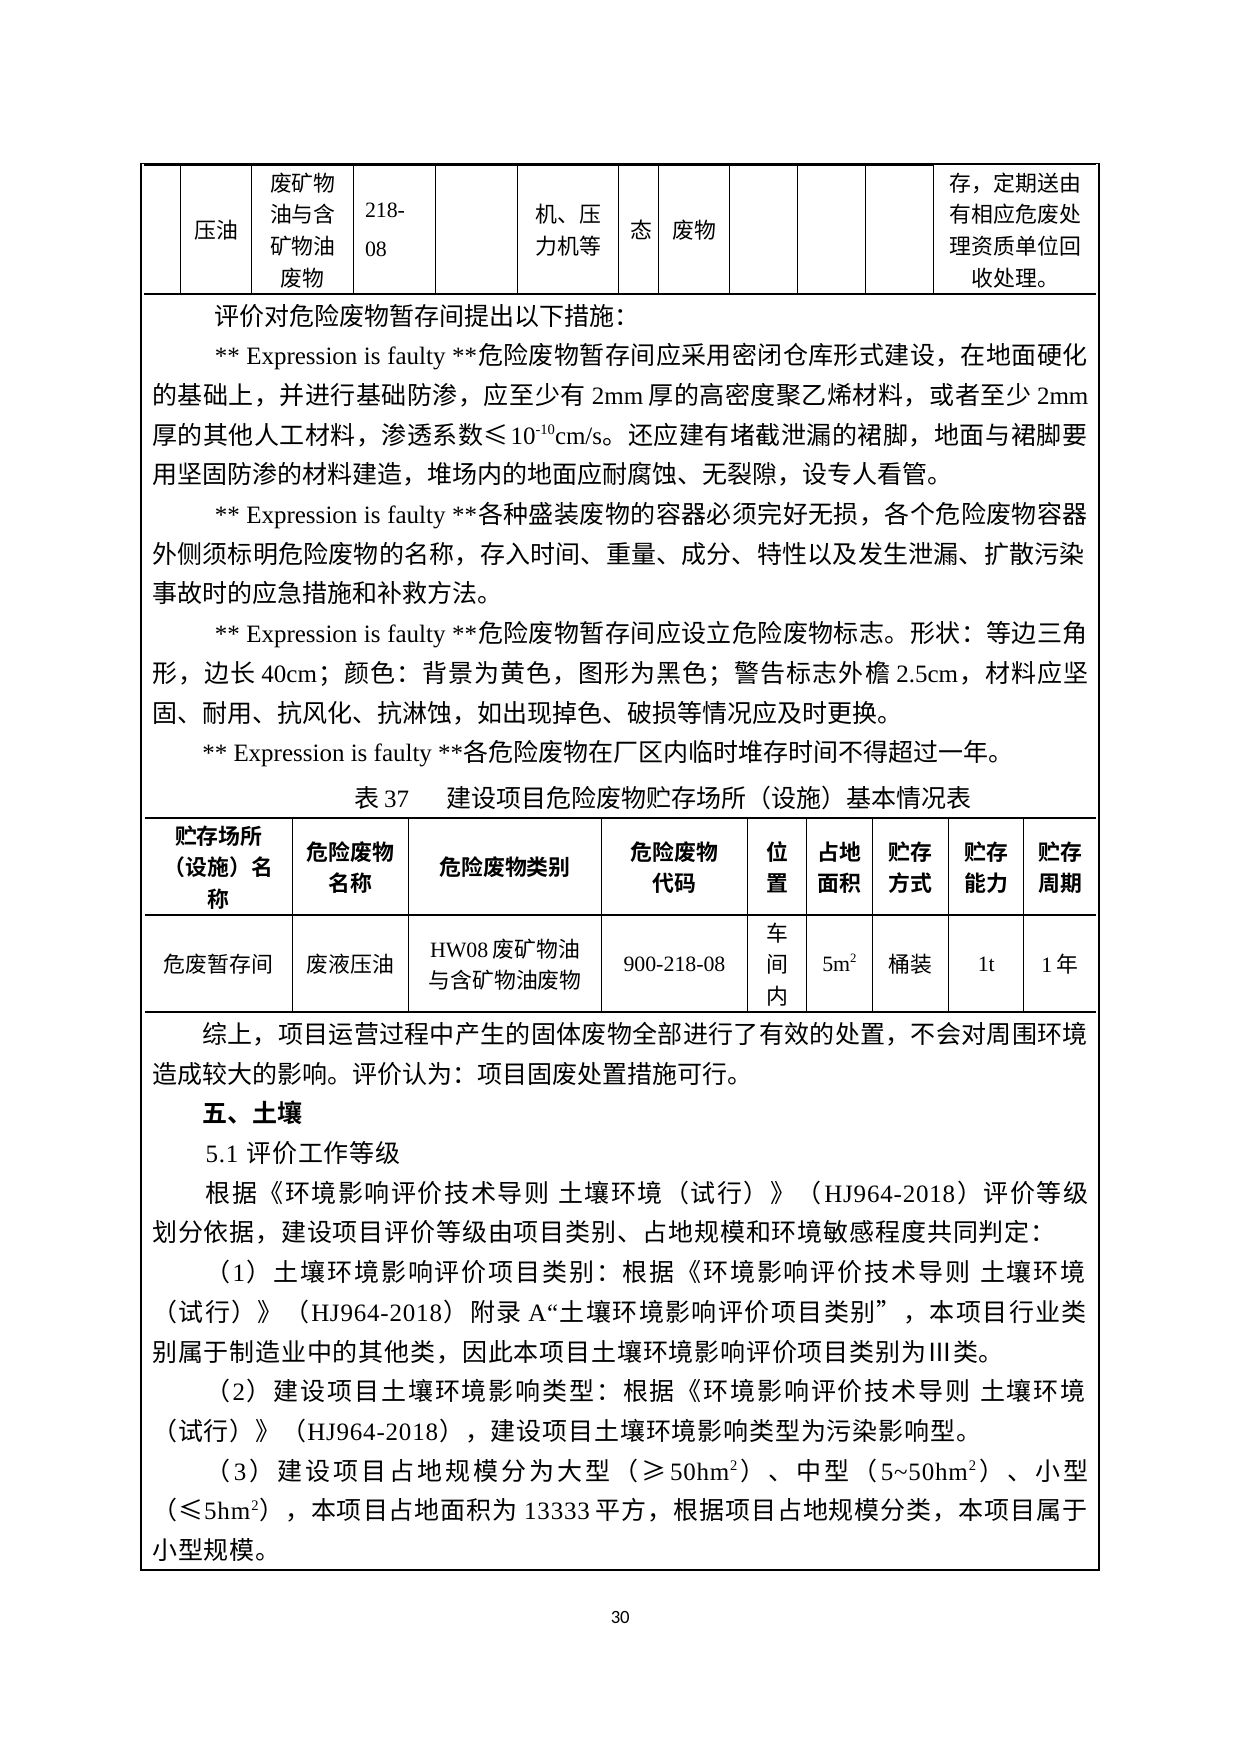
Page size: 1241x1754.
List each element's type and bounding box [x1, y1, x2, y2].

table_cell [142, 164, 1098, 1568]
